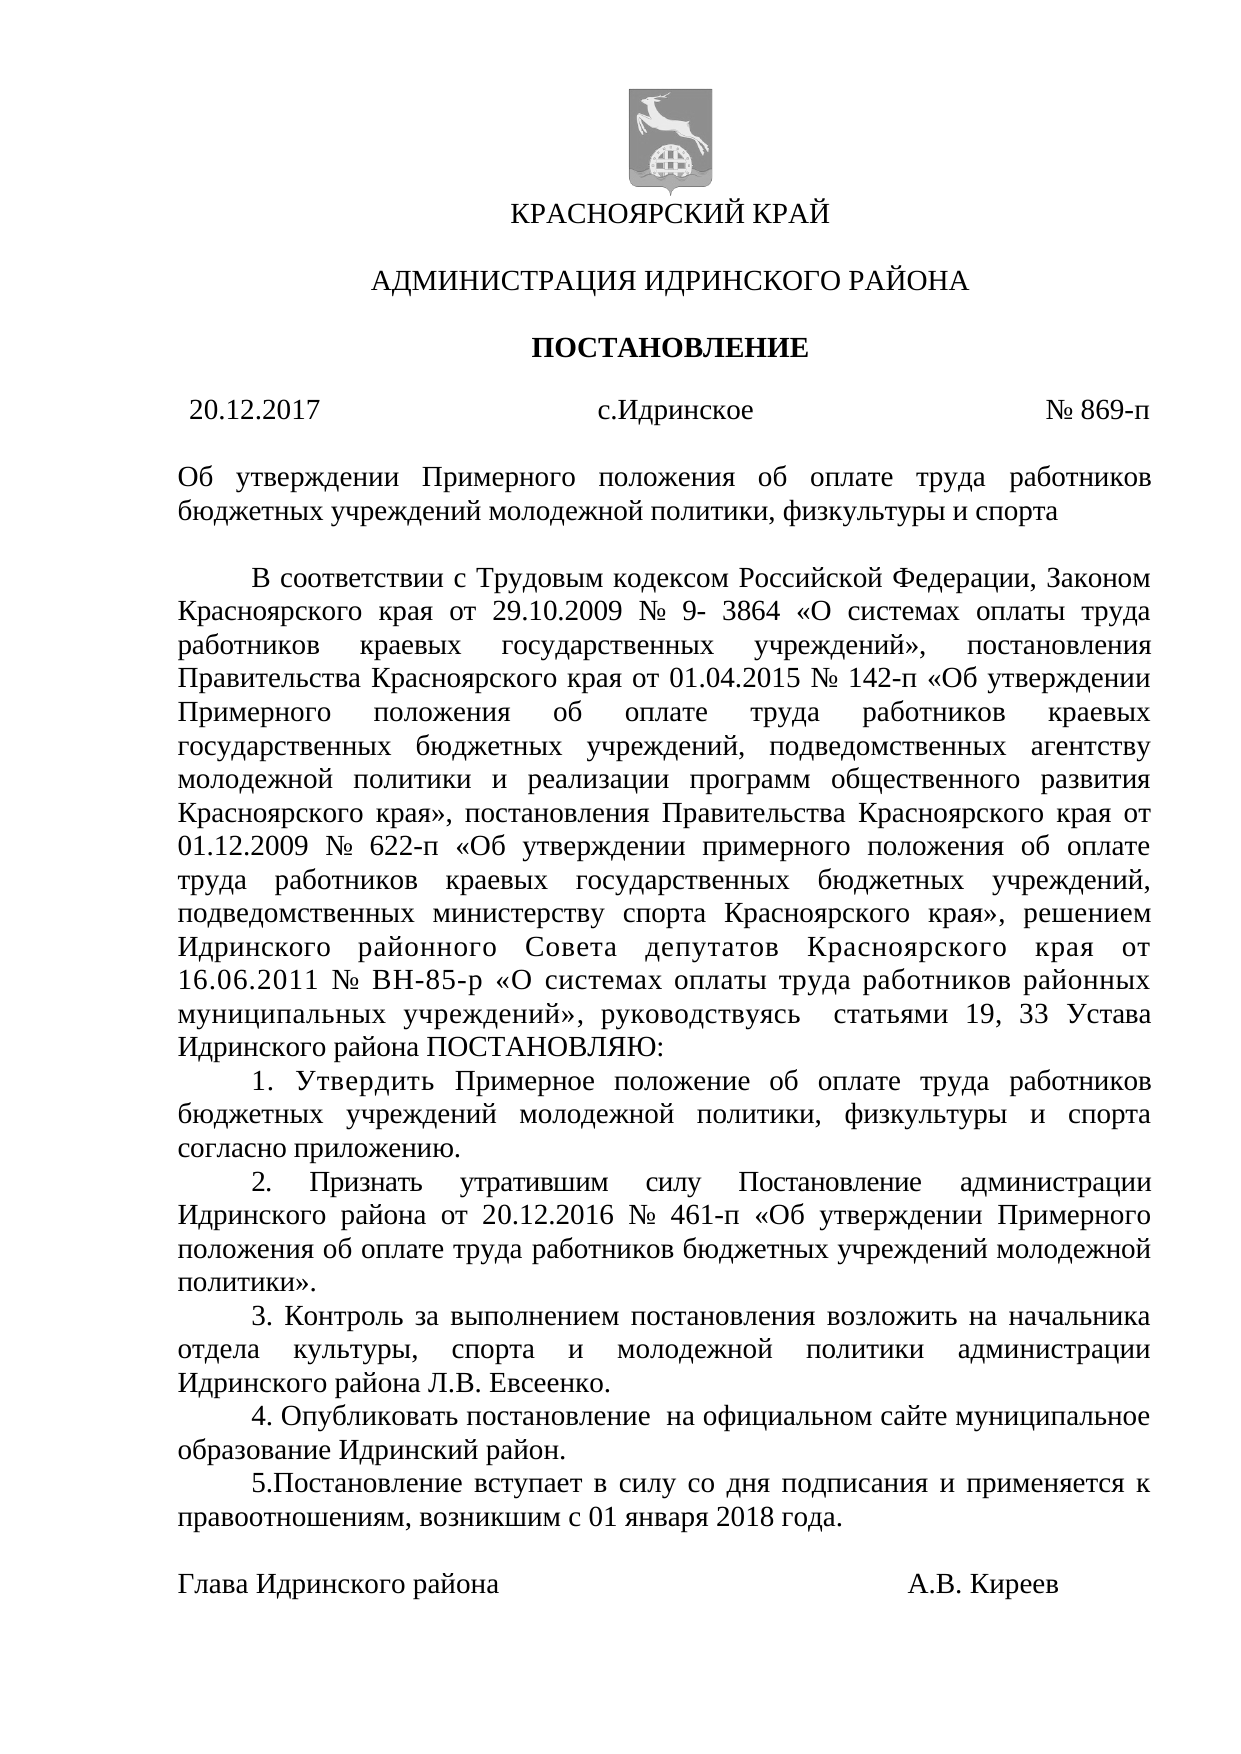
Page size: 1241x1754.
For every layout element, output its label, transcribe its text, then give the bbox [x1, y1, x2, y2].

text 4. Опубликовать постановление на официальном сайте муниципальное образование Идринский район. [177, 1398, 1152, 1466]
text 20.12.2017 с.Идринское № 869-п [189, 392, 1152, 426]
text 3. Контроль за выполнением постановления возложить на начальника отдела культуры, спорта и молодежной политики администрации Идринского района Л.В. Евсеенко. [177, 1298, 1152, 1398]
text КРАСНОЯРСКИЙ КРАЙ [189, 196, 1152, 230]
text 2. Признать утратившим силу Постановление администрации Идринского района от 20.12.2016 № 461-п «Об утверждении Примерного положения об оплате труда работников бюджетных учреждений молодежной политики». [177, 1164, 1152, 1298]
text Глава Идринского района А.В. Киреев [177, 1566, 1152, 1600]
text 5.Постановление вступает в силу со дня подписания и применяется к правоотношениям, возникшим с 01 января 2018 года. [177, 1466, 1152, 1533]
text ПОСТАНОВЛЕНИЕ [189, 331, 1152, 364]
text АДМИНИСТРАЦИЯ ИДРИНСКОГО РАЙОНА [189, 263, 1152, 297]
text В соответствии с Трудовым кодексом Российской Федерации, Законом Красноярского края от 29.10.2009 № 9- 3864 «О системах оплаты труда работников краевых государственных учреждений», постановления Правительства Красноярского края от 01.04.2015 № 142-п «Об утверждении Примерного положения об оплате труда работников краевых государственных бюджетных учреждений, подведомственных агентству молодежной политики и реализации программ общественного развития Красноярского края», постановления Правительства Красноярского края от 01.12.2009 № 622-п «Об утверждении примерного положения об оплате труда работников краевых государственных бюджетных учреждений, подведомственных министерству спорта Красноярского края», решением Идринского районного Совета депутатов Красноярского края от 16.06.2011 № ВН-85-р «О системах оплаты труда работников районных муниципальных учреждений», руководствуясь статьями 19, 33 Устава Идринского района ПОСТАНОВЛЯЮ: [177, 560, 1152, 1063]
text 1. Утвердить Примерное положение об оплате труда работников бюджетных учреждений молодежной политики, физкультуры и спорта согласно приложению. [177, 1063, 1152, 1164]
text Об утверждении Примерного положения об оплате труда работников бюджетных учреждений молодежной политики, физкультуры и спорта [177, 459, 1152, 526]
